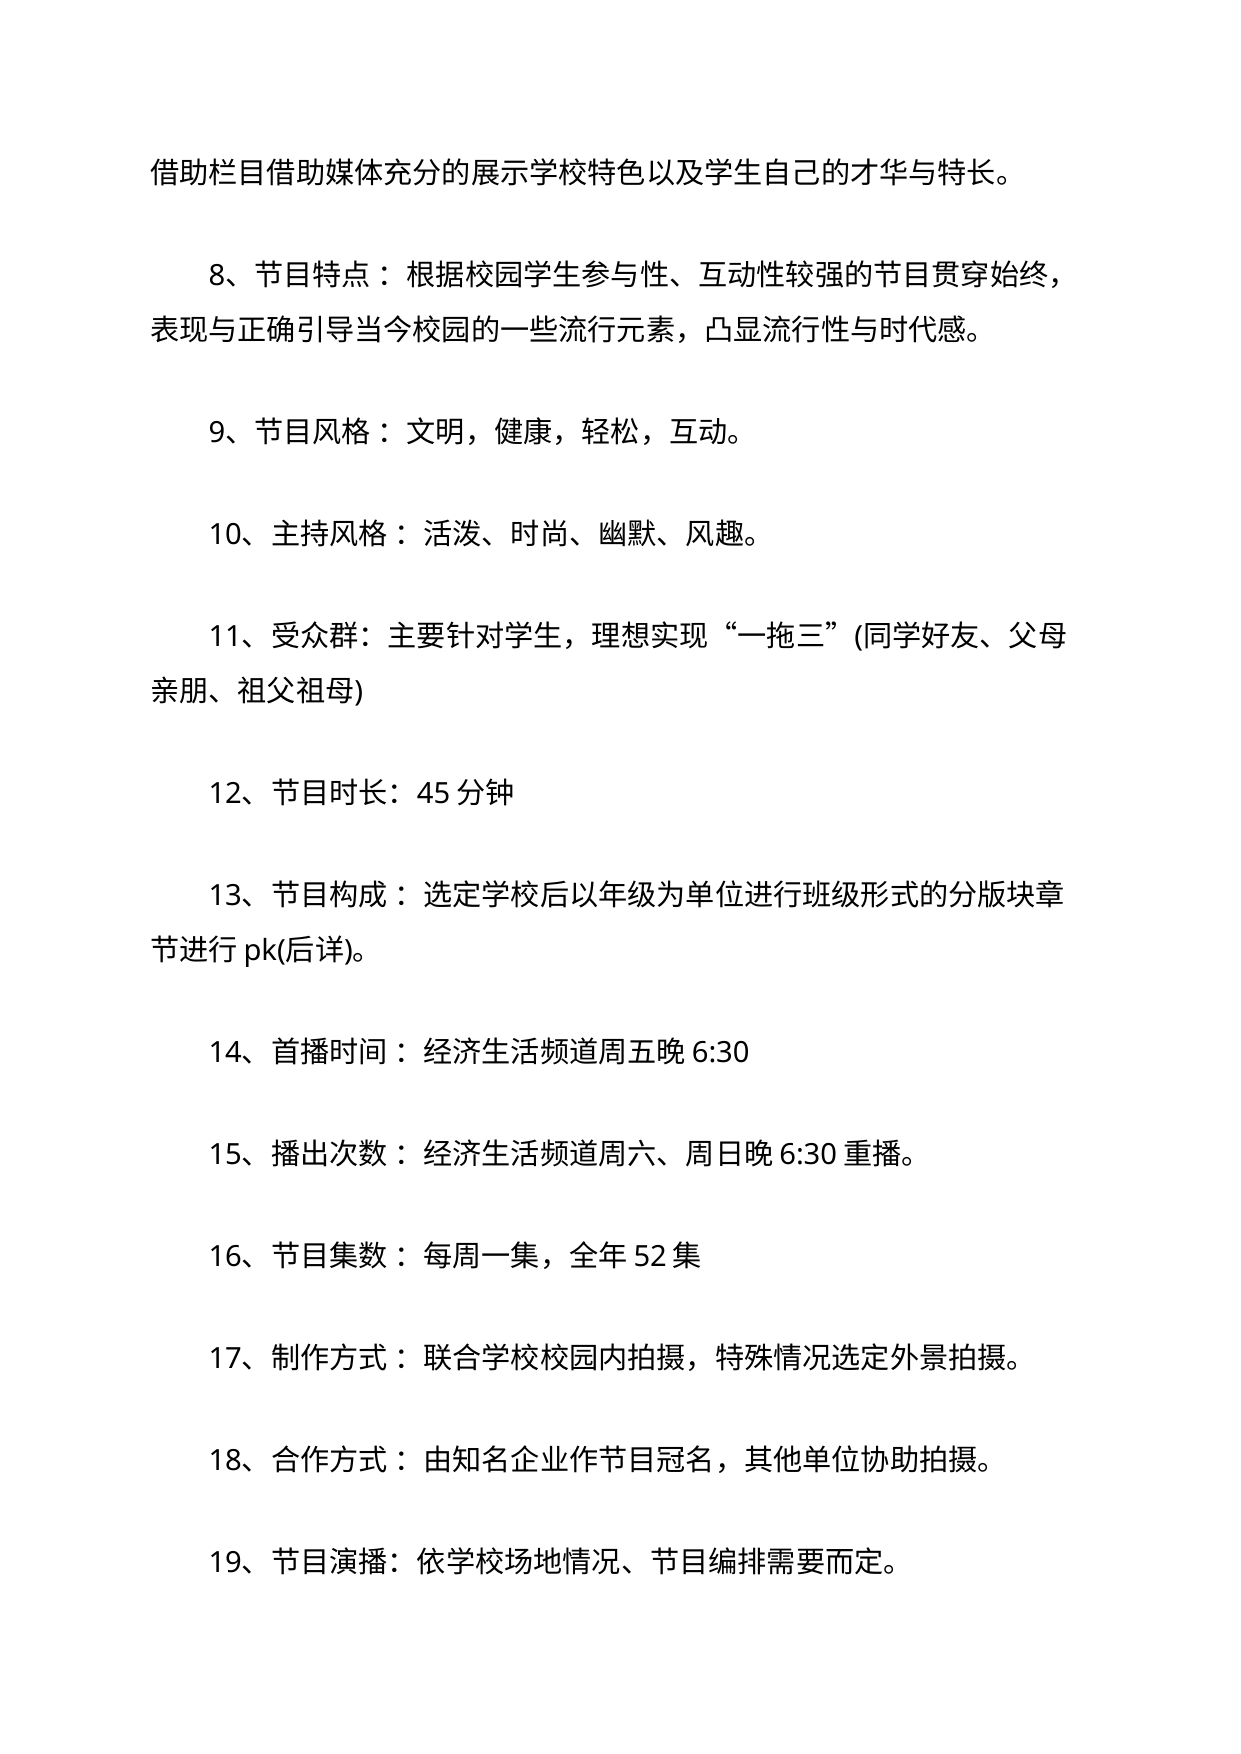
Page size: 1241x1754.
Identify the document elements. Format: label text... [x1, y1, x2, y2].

text 15、播出次数 ：经济生活频道周六、周日晚6:30重播。 [150, 1130, 1090, 1173]
text 13、节目构成 ：选定学校后以年级为单位进行班级形式的分版块章节进行pk(后详)。 [150, 871, 1090, 969]
text 17、制作方式 ：联合学校校园内拍摄，特殊情况选定外景拍摄。 [150, 1334, 1090, 1377]
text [150, 150, 1090, 192]
text 10、主持风格 ：活泼、时尚、幽默、风趣。 [150, 511, 1090, 553]
text 14、首播时间 ：经济生活频道周五晚6:30 [150, 1028, 1090, 1071]
text 12、节目时长：45分钟 [150, 769, 1090, 812]
text 19、节目演播：依学校场地情况、节目编排需要而定。 [150, 1538, 1090, 1581]
text 16、节目集数 ：每周一集，全年52集 [150, 1232, 1090, 1275]
text 8、节目特点 ：根据校园学生参与性、互动性较强的节目贯穿始终，表现与正确引导当今校园的一些流行元素，凸显流行性与时代感。 [150, 252, 1090, 349]
text 11、受众群：主要针对学生，理想实现“一拖三”(同学好友、父母亲朋、祖父祖母) [150, 612, 1090, 710]
text 9、节目风格 ：文明，健康，轻松，互动。 [150, 408, 1090, 451]
text 18、合作方式 ：由知名企业作节目冠名，其他单位协助拍摄。 [150, 1436, 1090, 1479]
